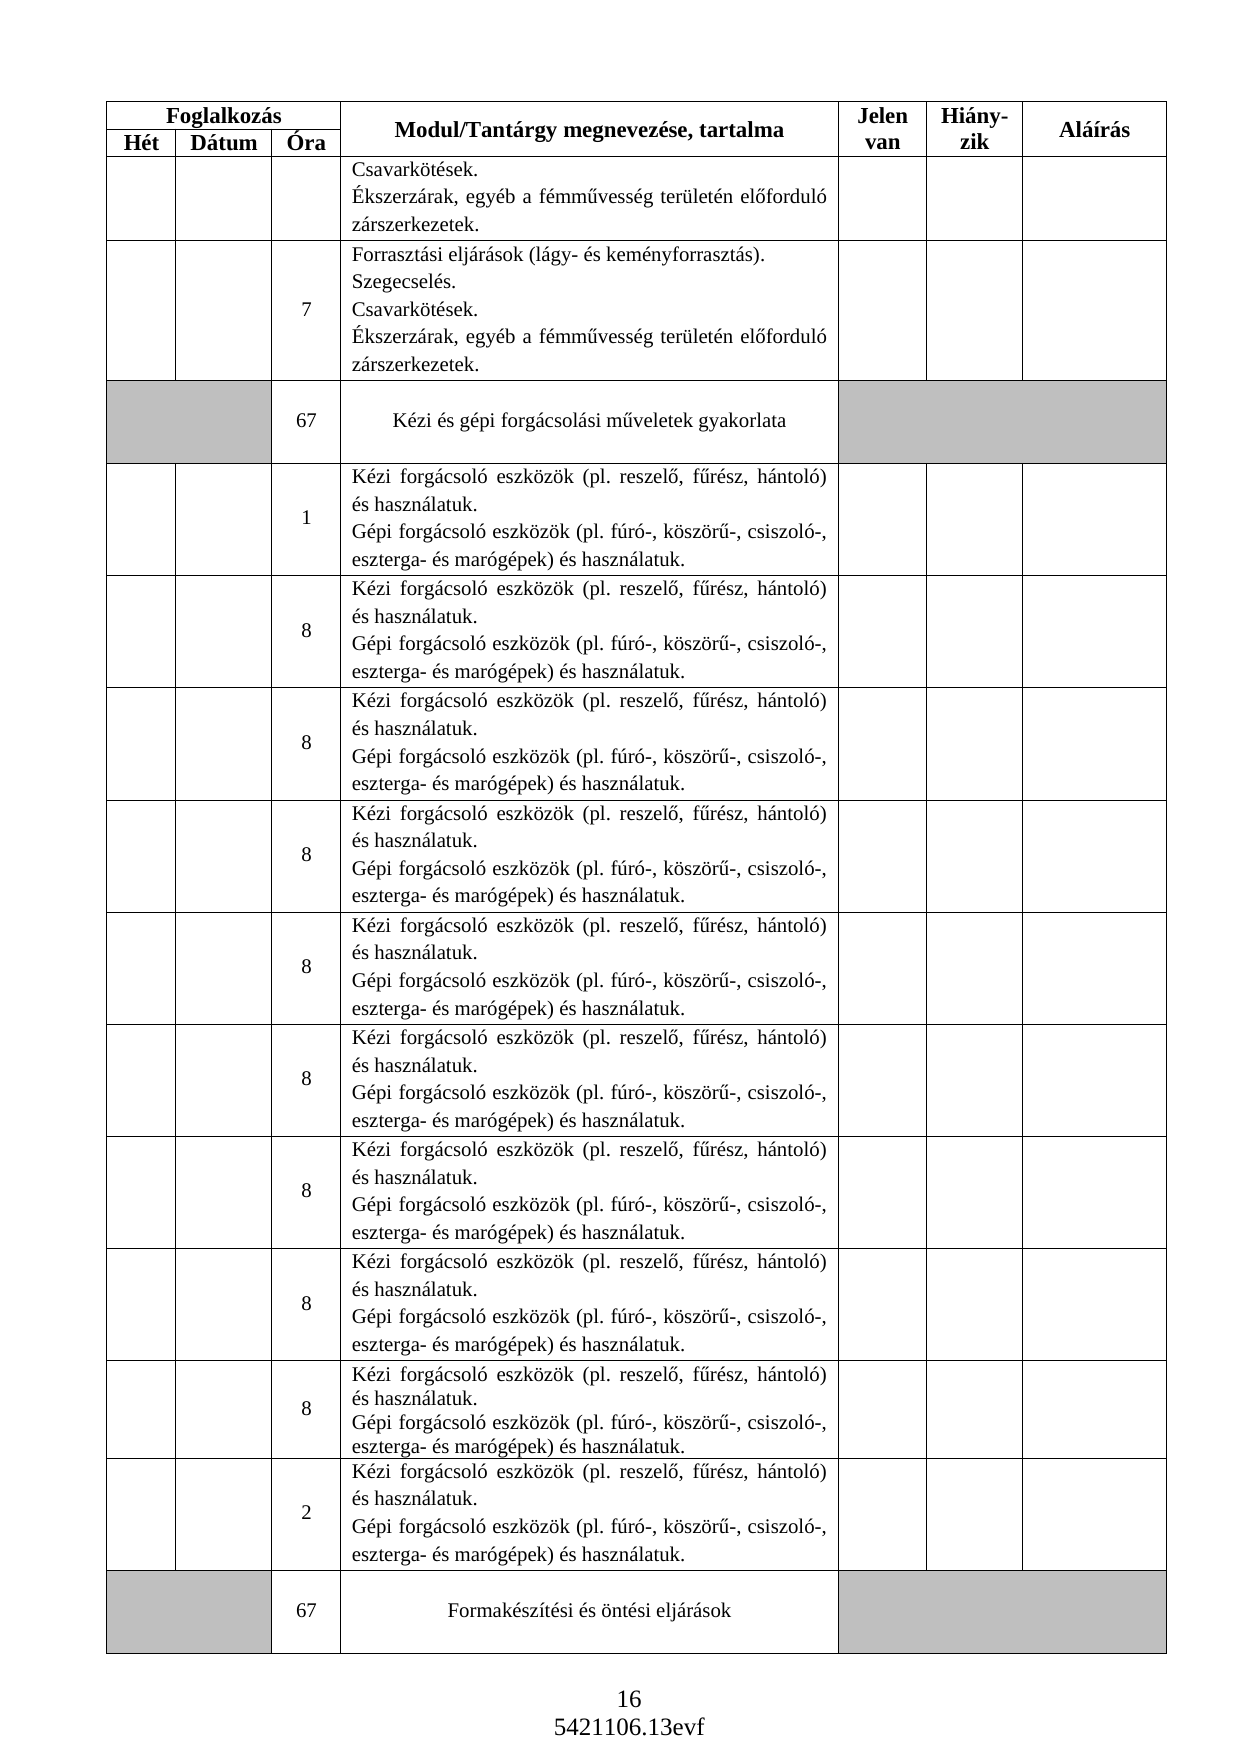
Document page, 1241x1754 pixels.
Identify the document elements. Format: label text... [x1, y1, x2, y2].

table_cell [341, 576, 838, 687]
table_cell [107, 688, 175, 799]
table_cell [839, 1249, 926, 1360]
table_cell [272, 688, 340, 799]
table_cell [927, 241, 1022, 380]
table_header Hiány- zik (fő) [927, 102, 1022, 156]
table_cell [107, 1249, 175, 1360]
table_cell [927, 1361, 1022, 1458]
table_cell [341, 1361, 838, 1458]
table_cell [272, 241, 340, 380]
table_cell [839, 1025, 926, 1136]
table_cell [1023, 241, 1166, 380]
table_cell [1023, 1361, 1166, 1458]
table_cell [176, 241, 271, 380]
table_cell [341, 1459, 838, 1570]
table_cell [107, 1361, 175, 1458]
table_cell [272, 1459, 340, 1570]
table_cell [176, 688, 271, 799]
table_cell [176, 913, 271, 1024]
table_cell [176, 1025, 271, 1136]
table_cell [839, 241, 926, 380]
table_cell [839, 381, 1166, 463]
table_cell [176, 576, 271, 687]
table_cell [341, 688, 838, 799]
table_header Aláírás [1023, 102, 1166, 156]
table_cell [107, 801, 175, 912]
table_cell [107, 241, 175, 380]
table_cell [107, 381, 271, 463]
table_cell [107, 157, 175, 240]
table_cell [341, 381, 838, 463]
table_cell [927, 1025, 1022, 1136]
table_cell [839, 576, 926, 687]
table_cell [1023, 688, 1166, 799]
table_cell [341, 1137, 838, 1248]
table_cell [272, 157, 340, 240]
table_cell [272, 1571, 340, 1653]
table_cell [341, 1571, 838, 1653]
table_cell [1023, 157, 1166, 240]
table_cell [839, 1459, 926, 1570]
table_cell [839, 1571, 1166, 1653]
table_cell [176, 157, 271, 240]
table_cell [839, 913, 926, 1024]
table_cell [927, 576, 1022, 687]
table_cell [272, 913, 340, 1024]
table_header Foglalkozás [107, 102, 340, 128]
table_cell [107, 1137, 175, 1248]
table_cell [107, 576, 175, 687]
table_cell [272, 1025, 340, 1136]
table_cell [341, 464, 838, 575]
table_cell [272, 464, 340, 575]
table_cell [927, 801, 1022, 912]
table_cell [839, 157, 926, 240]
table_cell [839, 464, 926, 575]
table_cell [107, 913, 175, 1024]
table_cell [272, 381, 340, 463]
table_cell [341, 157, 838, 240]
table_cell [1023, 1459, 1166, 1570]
table_header Modul/Tantárgy megnevezése, tartalma [341, 102, 838, 156]
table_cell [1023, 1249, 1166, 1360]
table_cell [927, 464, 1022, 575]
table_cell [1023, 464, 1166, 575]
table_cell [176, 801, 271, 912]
table_header Jelen van (fő) [839, 102, 926, 156]
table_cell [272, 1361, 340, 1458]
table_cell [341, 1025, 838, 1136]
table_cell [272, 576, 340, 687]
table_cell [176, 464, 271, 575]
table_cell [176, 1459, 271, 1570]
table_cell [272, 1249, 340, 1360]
table_cell Óra [272, 130, 340, 156]
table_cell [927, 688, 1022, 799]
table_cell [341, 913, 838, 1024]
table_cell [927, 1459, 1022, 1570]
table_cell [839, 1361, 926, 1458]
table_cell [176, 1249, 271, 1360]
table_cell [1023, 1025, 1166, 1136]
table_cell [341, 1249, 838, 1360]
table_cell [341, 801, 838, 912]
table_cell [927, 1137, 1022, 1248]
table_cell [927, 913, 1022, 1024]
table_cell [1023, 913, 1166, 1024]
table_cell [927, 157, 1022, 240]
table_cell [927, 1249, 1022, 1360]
table_cell Hét [107, 130, 175, 156]
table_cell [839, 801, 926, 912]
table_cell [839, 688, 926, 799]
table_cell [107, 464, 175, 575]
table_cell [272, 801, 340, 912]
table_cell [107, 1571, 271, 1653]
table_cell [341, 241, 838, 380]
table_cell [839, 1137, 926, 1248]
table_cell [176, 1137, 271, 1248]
table_cell Dátum [176, 130, 271, 156]
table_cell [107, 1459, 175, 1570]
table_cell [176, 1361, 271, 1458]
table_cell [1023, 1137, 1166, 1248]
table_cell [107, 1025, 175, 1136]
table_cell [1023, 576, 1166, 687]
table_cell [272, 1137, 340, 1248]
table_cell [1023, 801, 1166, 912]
